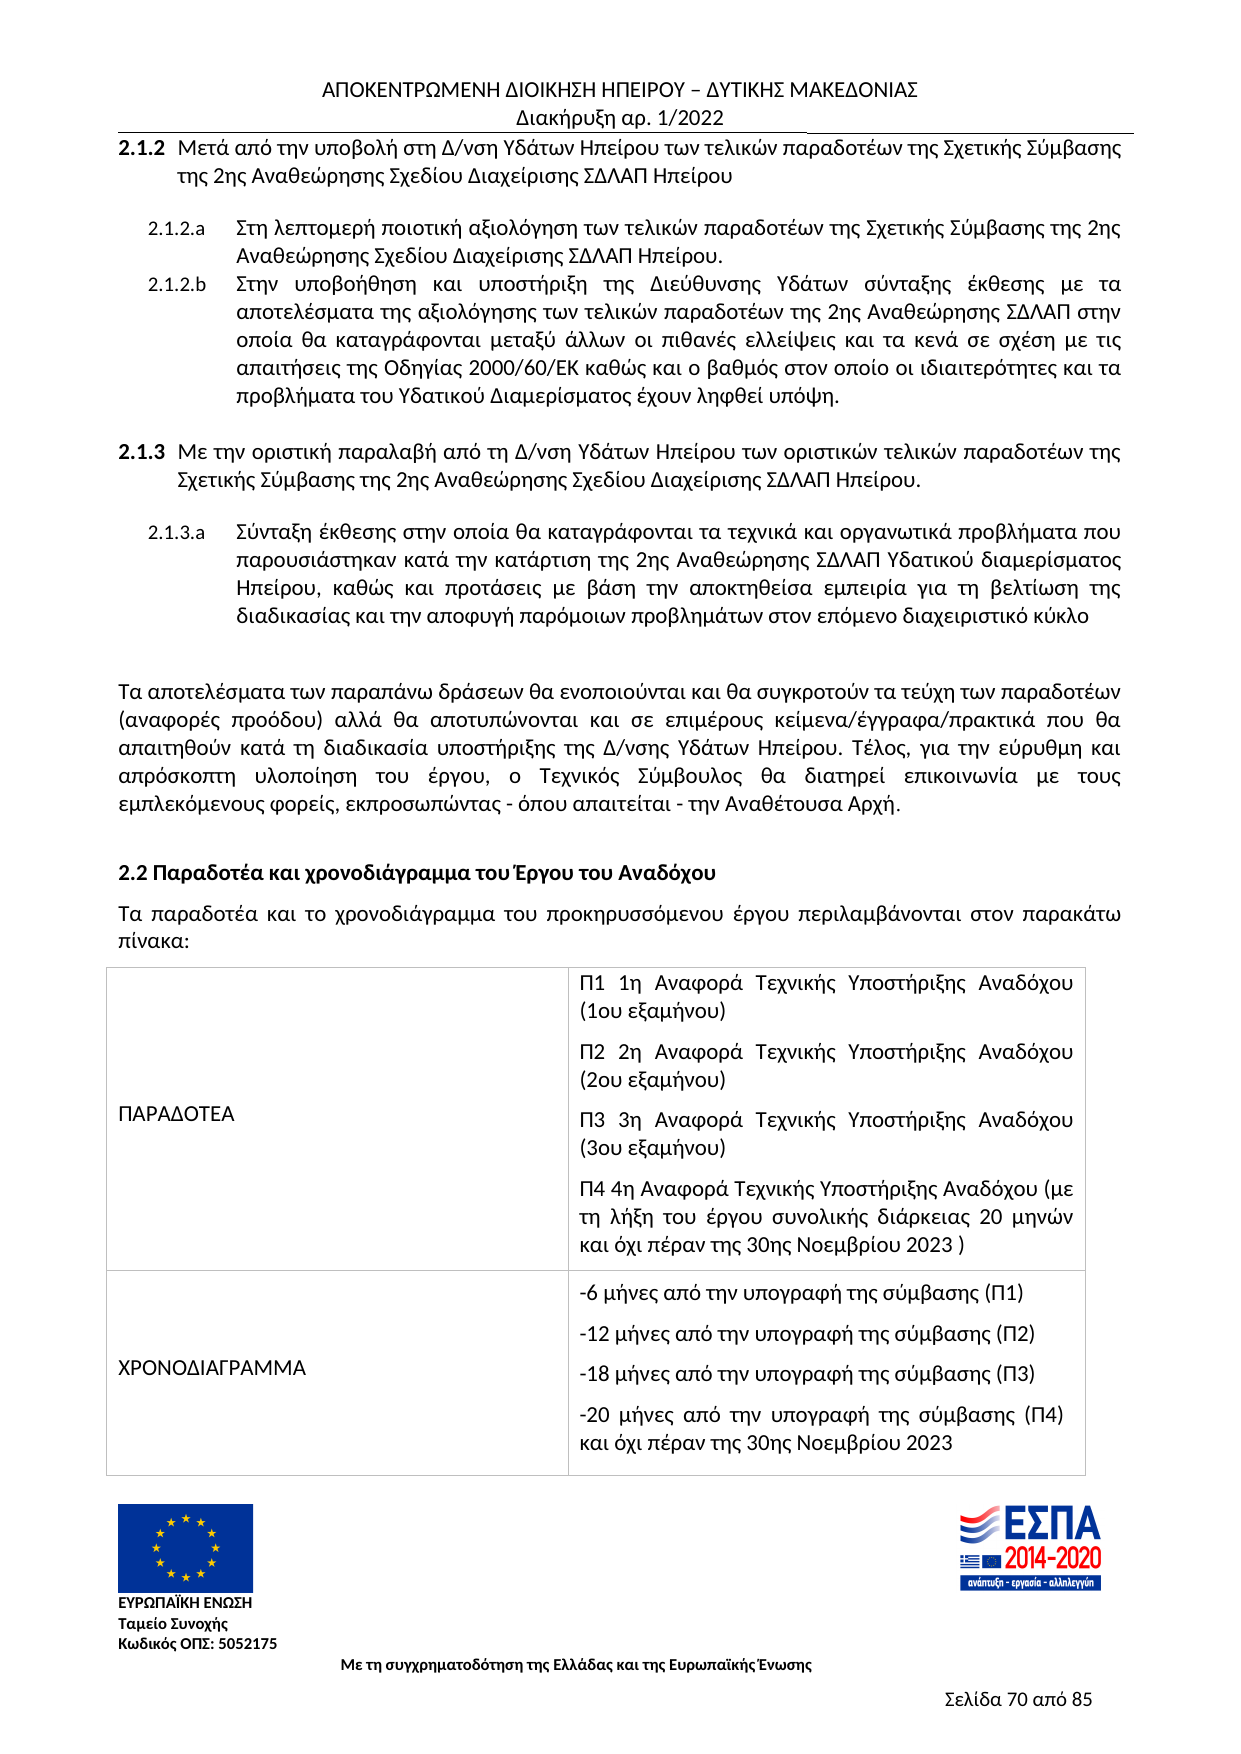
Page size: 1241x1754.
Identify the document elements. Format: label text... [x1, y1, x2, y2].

text Τα παραδοτέα και το χρονοδιάγραμμα του προκηρυσσόμενου έργου περιλαμβάνονται στον παρακάτω πίνακα: [118, 899, 1122, 955]
table_header ΠΑΡΑΔΟΤΕΑ [107, 968, 568, 1270]
table_cell ΧΡΟΝΟΔΙΑΓΡΑΜΜΑ [107, 1271, 568, 1475]
table_cell -6 μήνες από την υπογραφή της σύμβασης (Π1) -12 μήνες από την υπογραφή της σύμβασης (Π2) -18 μήνες από την υπογραφή της σύμβασης (Π3) -20 μήνες από την υπογραφή της σύμβασης (Π4) και όχι πέραν της 30ης Νοεμβρίου 2023 [569, 1271, 1085, 1475]
picture [956, 1504, 1105, 1593]
picture [118, 1504, 254, 1593]
list Σύνταξη έκθεσης στην οποία θα καταγράφονται τα τεχνικά και οργανωτικά προβλήματα που παρουσιάστηκαν κατά την κατάρτιση της 2ης Αναθεώρησης ΣΔΛΑΠ Υδατικού διαμερίσματος Ηπείρου, καθώς και προτάσεις με βάση την αποκτηθείσα εμπειρία για τη βελτίωση της διαδικασίας και την αποφυγή παρόμοιων προβλημάτων στον επόμενο διαχειριστικό κύκλο [148, 517, 1122, 629]
list Με την οριστική παραλαβή από τη Δ/νση Υδάτων Ηπείρου των οριστικών τελικών παραδοτέων της Σχετικής Σύμβασης της 2ης Αναθεώρησης Σχεδίου Διαχείρισης ΣΔΛΑΠ Ηπείρου. [118, 437, 1122, 493]
list Μετά από την υποβολή στη Δ/νση Υδάτων Ηπείρου των τελικών παραδοτέων της Σχετικής Σύμβασης της 2ης Αναθεώρησης Σχεδίου Διαχείρισης ΣΔΛΑΠ Ηπείρου [118, 133, 1122, 189]
list Στη λεπτομερή ποιοτική αξιολόγηση των τελικών παραδοτέων της Σχετικής Σύμβασης της 2ης Αναθεώρησης Σχεδίου Διαχείρισης ΣΔΛΑΠ Ηπείρου. [148, 213, 1122, 269]
list Στην υποβοήθηση και υποστήριξη της Διεύθυνσης Υδάτων σύνταξης έκθεσης με τα αποτελέσματα της αξιολόγησης των τελικών παραδοτέων της 2ης Αναθεώρησης ΣΔΛΑΠ στην οποία θα καταγράφονται μεταξύ άλλων οι πιθανές ελλείψεις και τα κενά σε σχέση με τις απαιτήσεις της Οδηγίας 2000/60/ΕΚ καθώς και ο βαθμός στον οποίο οι ιδιαιτερότητες και τα προβλήματα του Υδατικού Διαμερίσματος έχουν ληφθεί υπόψη. [148, 269, 1122, 409]
text 2.2 Παραδοτέα και χρονοδιάγραμμα του Έργου του Αναδόχου [118, 858, 1122, 886]
table_header Π1 1η Αναφορά Τεχνικής Υποστήριξης Αναδόχου (1ου εξαμήνου) Π2 2η Αναφορά Τεχνικής Υποστήριξης Αναδόχου (2ου εξαμήνου) Π3 3η Αναφορά Τεχνικής Υποστήριξης Αναδόχου (3ου εξαμήνου) Π4 4η Αναφορά Τεχνικής Υποστήριξης Αναδόχου (με τη λήξη του έργου συνολικής διάρκειας 20 μηνών και όχι πέραν της 30ης Νοεμβρίου 2023 ) [569, 968, 1085, 1270]
list Τα αποτελέσματα των παραπάνω δράσεων θα ενοποιούνται και θα συγκροτούν τα τεύχη των παραδοτέων (αναφορές προόδου) αλλά θα αποτυπώνονται και σε επιμέρους κείμενα/έγγραφα/πρακτικά που θα απαιτηθούν κατά τη διαδικασία υποστήριξης της Δ/νσης Υδάτων Ηπείρου. Τέλος, για την εύρυθμη και απρόσκοπτη υλοποίηση του έργου, ο Τεχνικός Σύμβουλος θα διατηρεί επικοινωνία με τους εμπλεκόμενους φορείς, εκπροσωπώντας - όπου απαιτείται - την Αναθέτουσα Αρχή. [118, 677, 1122, 818]
